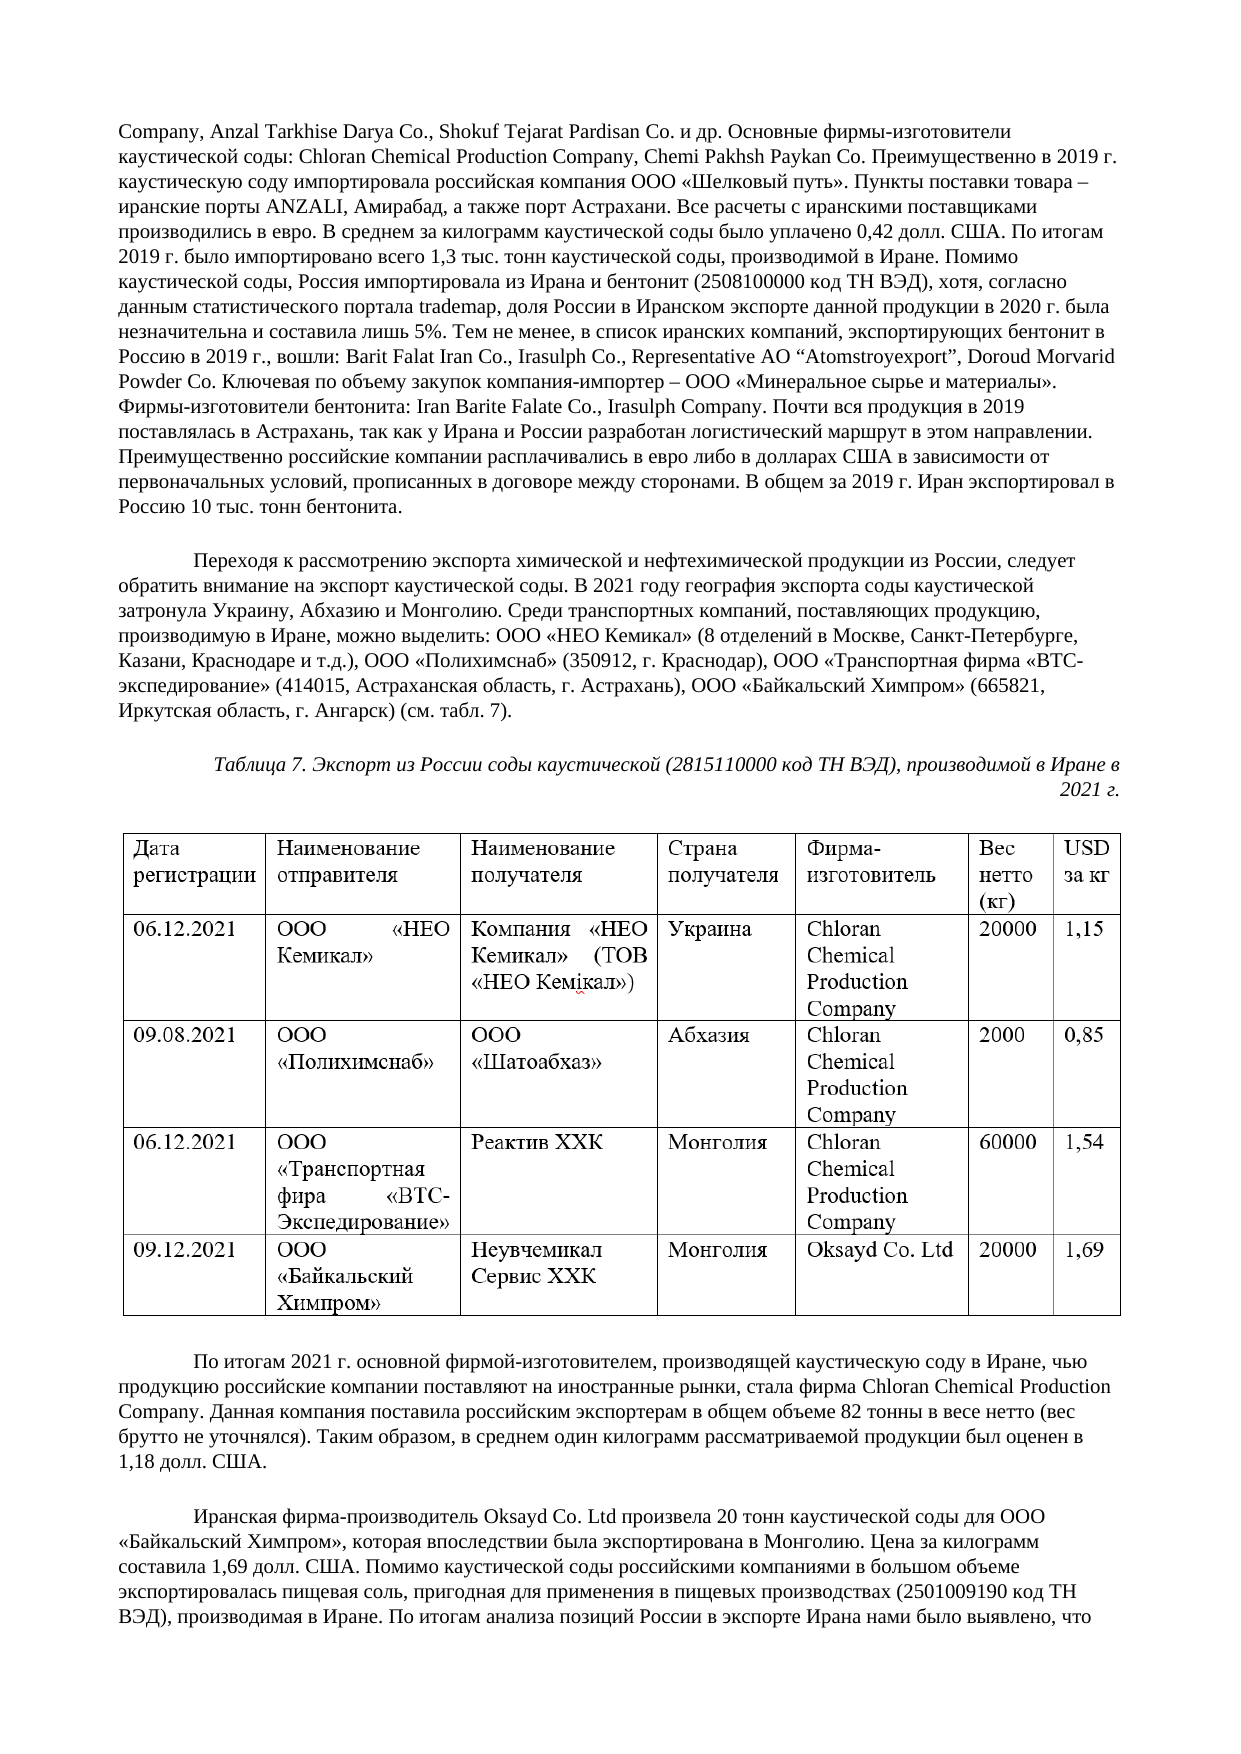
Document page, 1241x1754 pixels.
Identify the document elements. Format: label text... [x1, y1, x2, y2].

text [118, 1503, 1122, 1628]
text Переходя к рассмотрению экспорта химической и нефтехимической продукции из России, следует обратить внимание на экспорт каустической соды. В 2021 году география экспорта соды каустической затронула Украину, Абхазию и Монголию. Среди транспортных компаний, поставляющих продукцию, производимую в Иране, можно выделить: ООО «НЕО Кемикал» (8 отделений в Москве, Санкт-Петербурге, Казани, Краснодаре и т.д.), ООО «Полихимснаб» (350912, г. Краснодар), ООО «Транспортная фирма «ВТС-экспедирование» (414015, Астраханская область, г. Астрахань), ООО «Байкальский Химпром» (665821, Иркутская область, г. Ангарск) (см. табл. 7). [118, 547, 1122, 722]
text Таблица 7. Экспорт из России соды каустической (2815110000 код ТН ВЭД), производимой в Иране в 2021 г. [118, 751, 1122, 801]
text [118, 118, 1122, 518]
text По итогам 2021 г. основной фирмой-изготовителем, производящей каустическую соду в Иране, чью продукцию российские компании поставляют на иностранные рынки, стала фирма Chloran Chemical Production Company. Данная компания поставила российским экспортерам в общем объеме 82 тонны в весе нетто (вес брутто не уточнялся). Таким образом, в среднем один килограмм рассматриваемой продукции был оценен в 1,18 долл. США. [118, 1348, 1122, 1473]
picture [118, 830, 1123, 1320]
